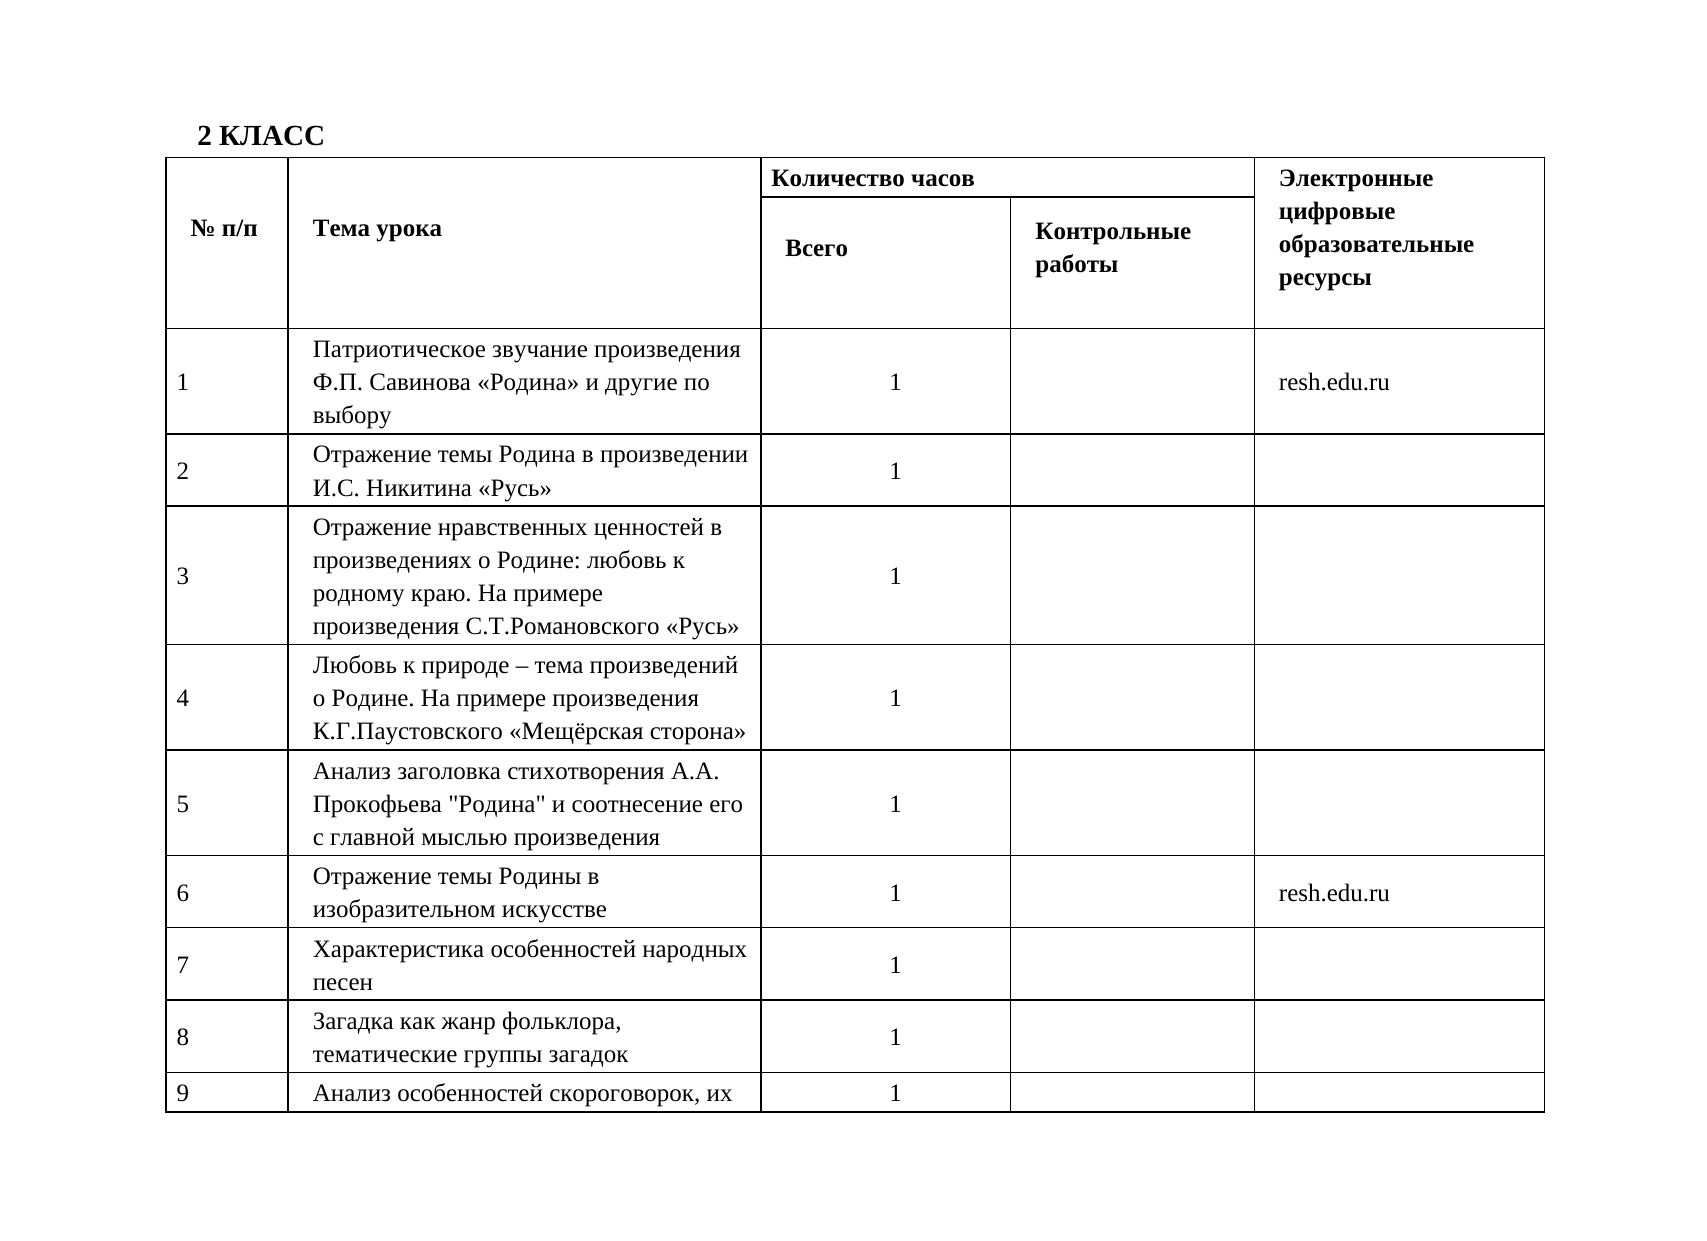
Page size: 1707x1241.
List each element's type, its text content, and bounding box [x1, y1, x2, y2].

table_cell 1 [762, 751, 1010, 854]
table_cell [1011, 1073, 1254, 1111]
table_header Тема урока [289, 158, 760, 327]
table_cell resh.edu.ru [1255, 329, 1544, 433]
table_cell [289, 1073, 760, 1111]
table_cell [1255, 507, 1544, 644]
table_cell Патриотическое звучание произведения Ф.П. Савинова «Родина» и другие по выбору [289, 329, 760, 433]
table_cell 4 [167, 645, 287, 749]
table_cell [1255, 1001, 1544, 1072]
table_cell [1011, 751, 1254, 854]
table_cell [1011, 1001, 1254, 1072]
table_cell [1011, 507, 1254, 644]
text 2 КЛАСС [190, 118, 1618, 152]
table_cell Характеристика особенностей народных песен [289, 928, 760, 999]
table_header Электронные цифровые образовательные ресурсы [1255, 158, 1544, 327]
table_cell Отражение темы Родины в изобразительном искусстве [289, 856, 760, 927]
table_cell Контрольные работы [1011, 198, 1254, 327]
table_cell 1 [762, 435, 1010, 505]
table_cell 1 [762, 1073, 1010, 1111]
table_header Количество часов [762, 158, 1254, 196]
table_cell 8 [167, 1001, 287, 1072]
table_cell Загадка как жанр фольклора, тематические группы загадок [289, 1001, 760, 1072]
table_cell Отражение нравственных ценностей в произведениях о Родине: любовь к родному краю. На примере произведения С.Т.Романовского «Русь» [289, 507, 760, 644]
table_cell 1 [167, 329, 287, 433]
table_cell Отражение темы Родина в произведении И.С. Никитина «Русь» [289, 435, 760, 505]
table_cell 1 [762, 645, 1010, 749]
table_cell 1 [762, 507, 1010, 644]
table_cell 5 [167, 751, 287, 854]
table_cell [1011, 928, 1254, 999]
table_header № п/п [167, 158, 287, 327]
table_cell Анализ заголовка стихотворения А.А. Прокофьева "Родина" и соотнесение его с главной мыслью произведения [289, 751, 760, 854]
table_cell [1255, 751, 1544, 854]
table_cell [1011, 435, 1254, 505]
table_cell [1255, 1073, 1544, 1111]
table_cell resh.edu.ru [1255, 856, 1544, 927]
table_cell [1011, 329, 1254, 433]
table_cell Любовь к природе – тема произведений о Родине. На примере произведения К.Г.Паустовского «Мещёрская сторона» [289, 645, 760, 749]
table_cell 1 [762, 928, 1010, 999]
table_cell [1255, 928, 1544, 999]
table_cell [1011, 645, 1254, 749]
table_cell [1255, 435, 1544, 505]
table_cell [1011, 856, 1254, 927]
table_cell 7 [167, 928, 287, 999]
table_cell 6 [167, 856, 287, 927]
table_cell Всего [762, 198, 1010, 327]
table_cell 2 [167, 435, 287, 505]
table_cell 1 [762, 856, 1010, 927]
table_cell 9 [167, 1073, 287, 1111]
table_cell 1 [762, 329, 1010, 433]
table_cell [1255, 645, 1544, 749]
table_cell 3 [167, 507, 287, 644]
table_cell 1 [762, 1001, 1010, 1072]
